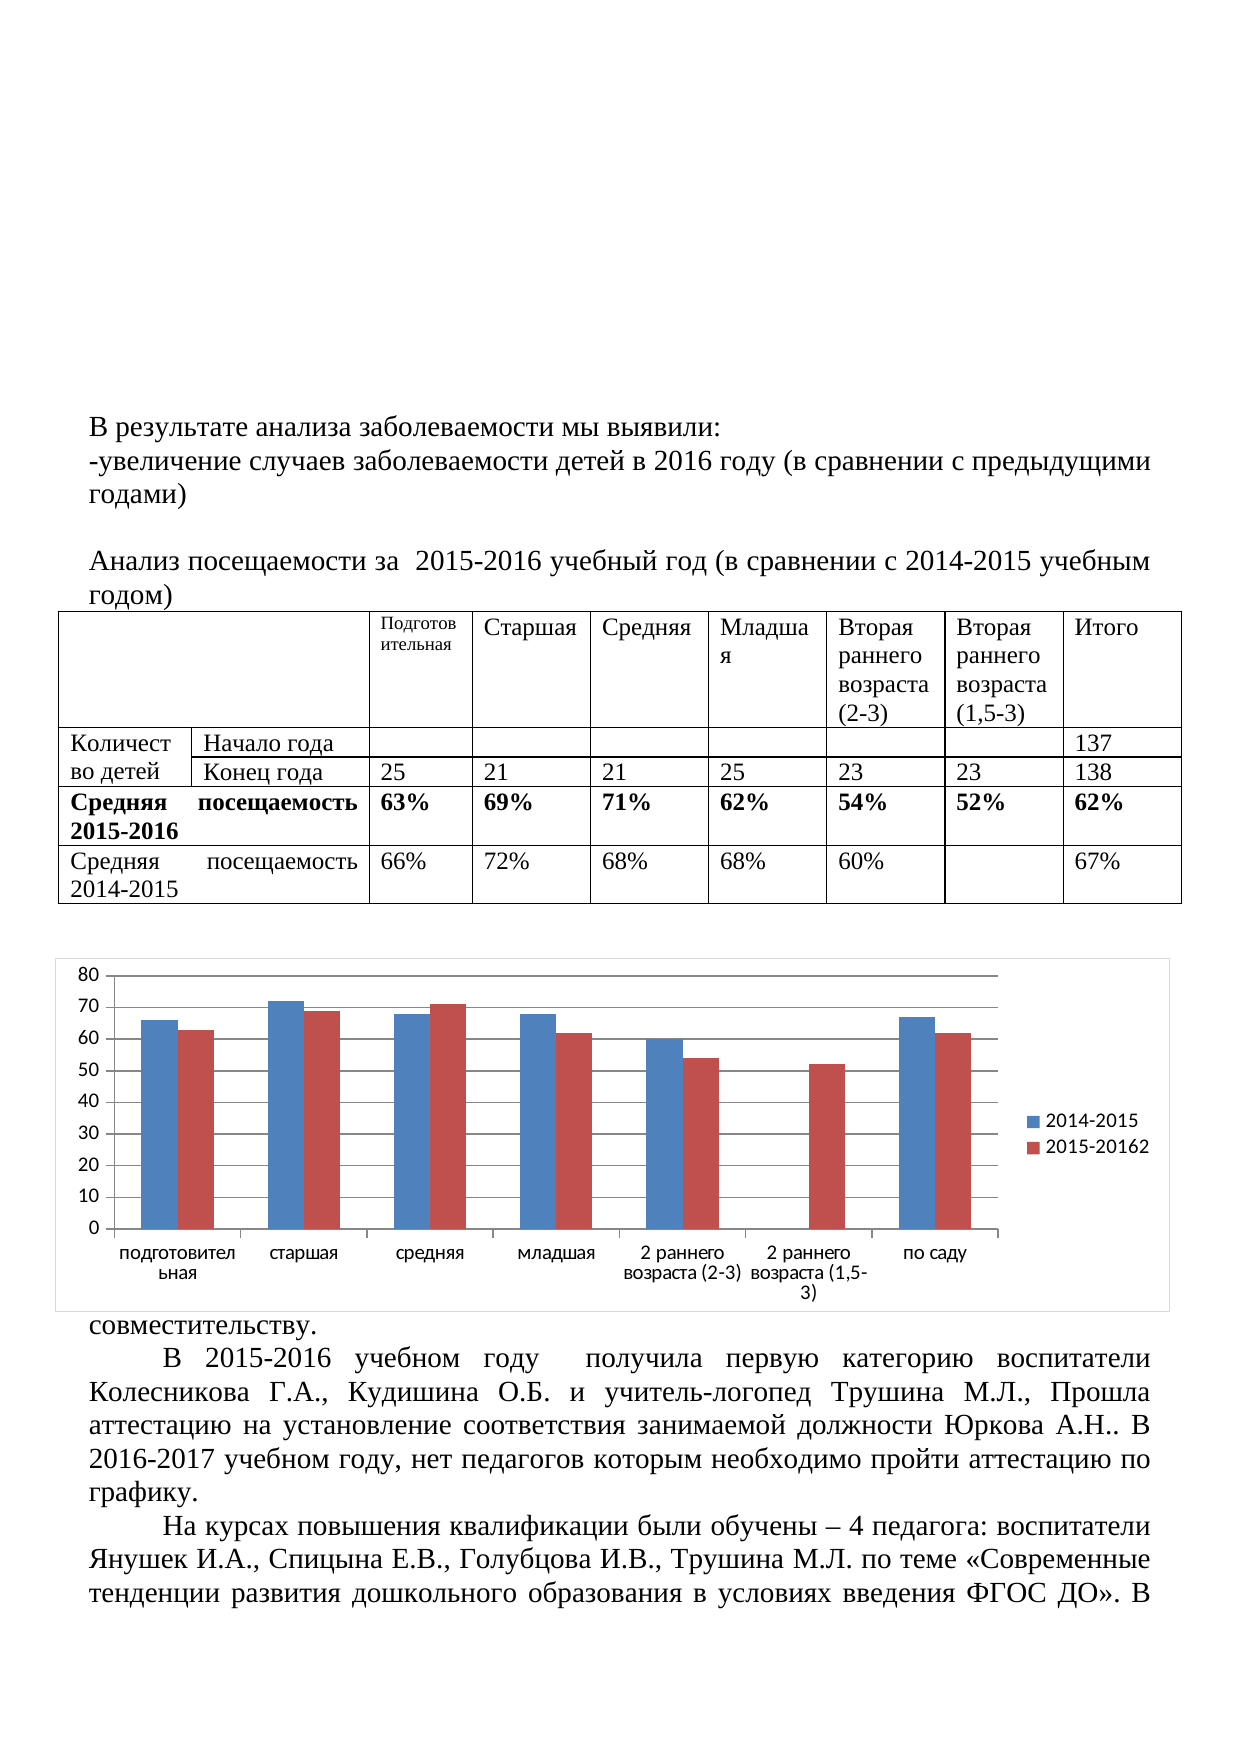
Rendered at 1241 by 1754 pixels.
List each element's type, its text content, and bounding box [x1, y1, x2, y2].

table_cell Средняя посещаемость 2015-2016 [59, 787, 369, 845]
text -увеличение случаев заболеваемости детей в 2016 году (в сравнении с предыдущими годами) [88, 443, 1152, 510]
table_cell 21 [591, 758, 708, 786]
table_cell 67% [1064, 846, 1181, 903]
text Анализ посещаемости за 2015-2016 учебный год (в сравнении с 2014-2015 учебным годом) [88, 543, 1152, 611]
table_cell Средняя посещаемость 2014-2015 [59, 846, 369, 903]
table_cell 23 [827, 758, 944, 786]
table_header Средняя [591, 612, 708, 727]
table_header [59, 612, 369, 727]
table_cell 52% [946, 787, 1063, 845]
table_header Старшая [473, 612, 590, 727]
table_header Вторая раннего возраста (1,5-3) [946, 612, 1063, 727]
table_cell 138 [1064, 758, 1181, 786]
table_cell [370, 728, 472, 756]
table_cell 69% [473, 787, 590, 845]
table_cell [473, 728, 590, 756]
table_cell 71% [591, 787, 708, 845]
table_cell 66% [370, 846, 472, 903]
table_cell 68% [709, 846, 826, 903]
table_cell 25 [709, 758, 826, 786]
table_cell Конец года [192, 758, 369, 786]
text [88, 1508, 1152, 1609]
text В результате анализа заболеваемости мы выявили: [88, 409, 1152, 443]
table_cell 21 [473, 758, 590, 786]
table_cell 54% [827, 787, 944, 845]
table_cell 68% [591, 846, 708, 903]
table_header Вторая раннего возраста (2-3) [827, 612, 944, 727]
table_cell 72% [473, 846, 590, 903]
table_cell 60% [827, 846, 944, 903]
table_header Итого [1064, 612, 1181, 727]
table_cell [591, 728, 708, 756]
table_cell [946, 728, 1063, 756]
table_cell 137 [1064, 728, 1181, 756]
table_cell [946, 846, 1063, 903]
table_cell 63% [370, 787, 472, 845]
table_cell 25 [370, 758, 472, 786]
table_cell [827, 728, 944, 756]
table_cell Начало года [192, 728, 369, 756]
table_header Младшая [709, 612, 826, 727]
text Образовательный процесс осуществляют 14 педагогов, в том числе: 12 воспитателей, старший воспитатель, учитель-логопед, а также 2 музыкальных руководителя работающих и один педагог дополнительного образования по совместительству. [88, 1312, 1152, 1340]
table_cell [709, 728, 826, 756]
table_cell 62% [1064, 787, 1181, 845]
text В 2015-2016 учебном году получила первую категорию воспитатели Колесникова Г.А., Кудишина О.Б. и учитель-логопед Трушина М.Л., Прошла аттестацию на установление соответствия занимаемой должности Юркова А.Н.. В 2016-2017 учебном году, нет педагогов которым необходимо пройти аттестацию по графику. [88, 1340, 1152, 1508]
table_header Подготовительная [370, 612, 472, 727]
table_cell 23 [946, 758, 1063, 786]
table_cell 62% [709, 787, 826, 845]
table_cell Количество детей [59, 728, 191, 786]
